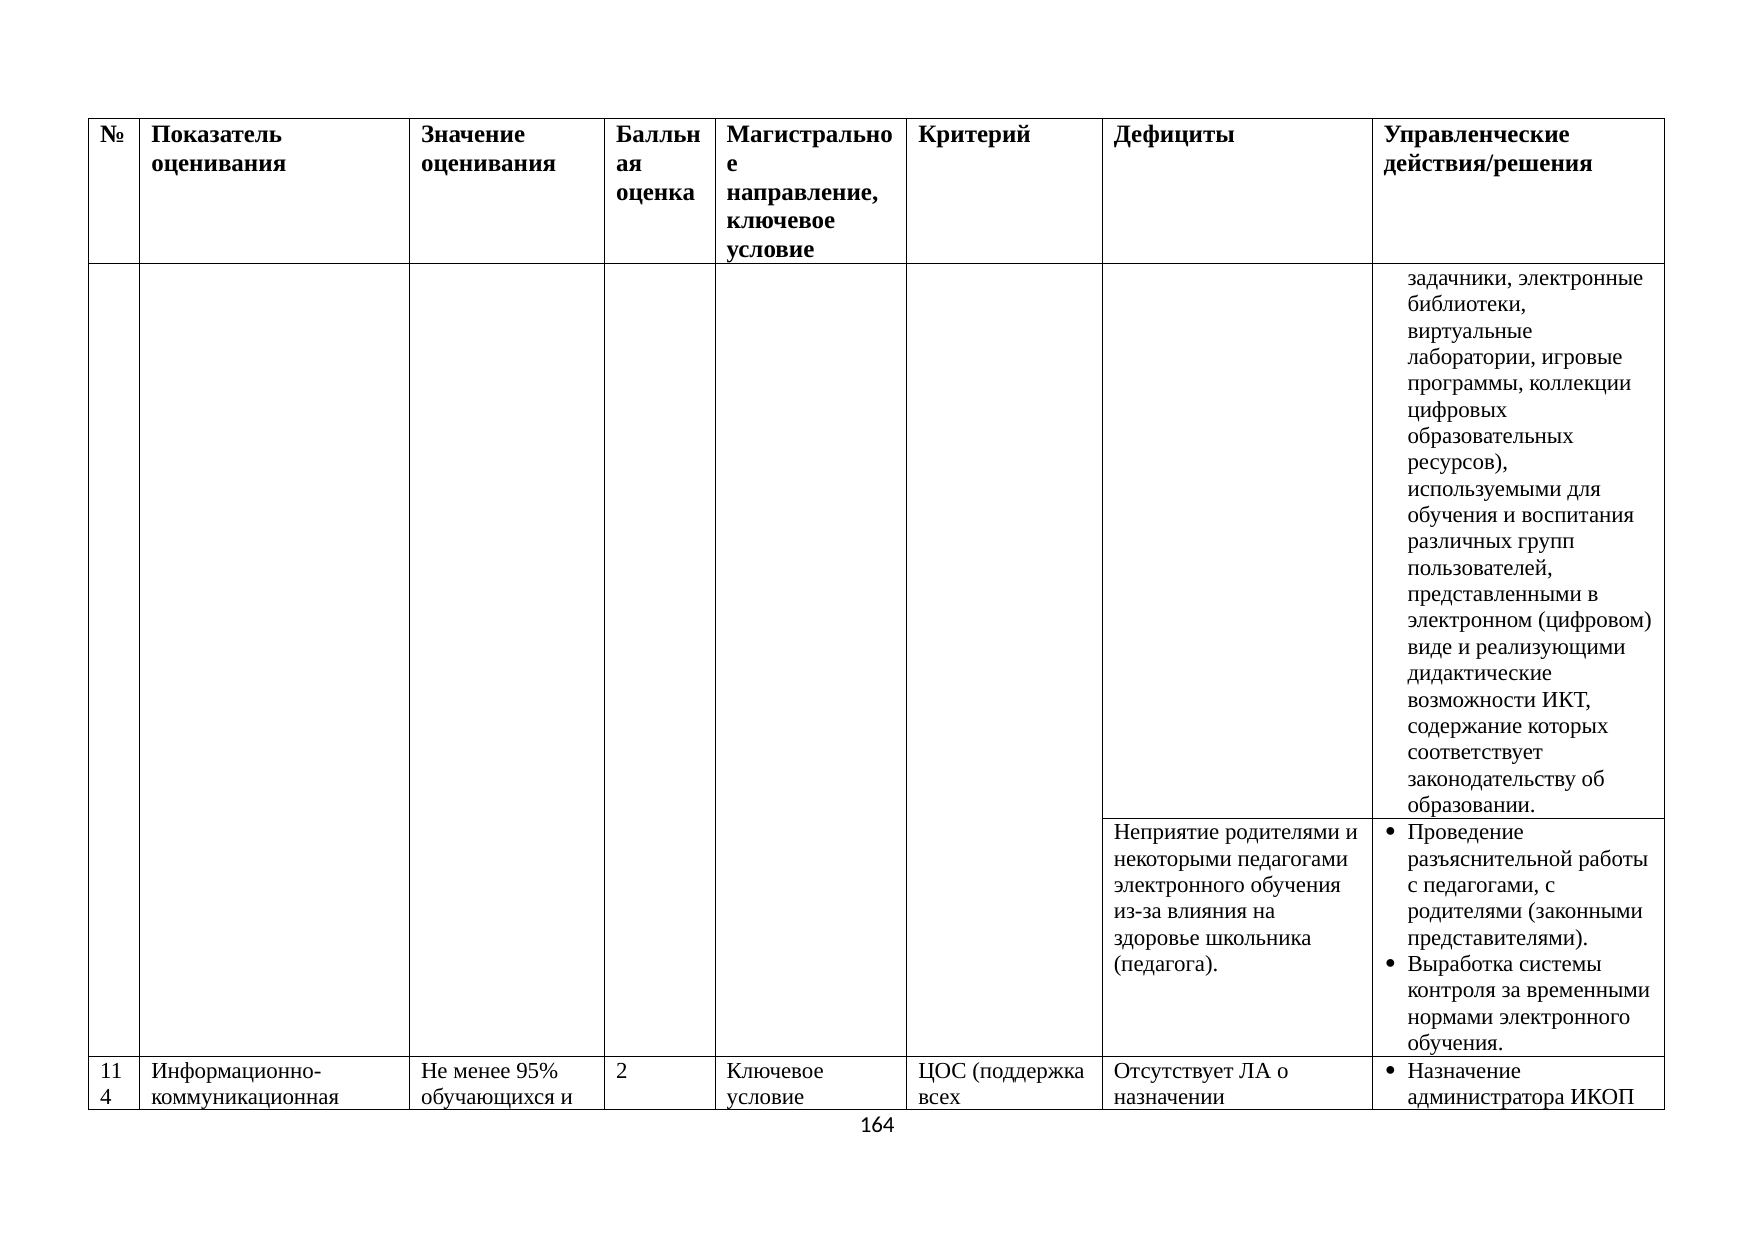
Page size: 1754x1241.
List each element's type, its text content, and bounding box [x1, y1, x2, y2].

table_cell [410, 1057, 604, 1109]
table_cell Неприятие родителями и некоторыми педагогами электронного обучения из-за влияния на здоровье школьника (педагога). [1103, 819, 1372, 1056]
table_header Критерий [907, 119, 1102, 263]
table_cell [1373, 1057, 1664, 1109]
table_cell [1103, 1057, 1372, 1109]
table_header Управленческие действия/решения [1373, 119, 1664, 263]
table_cell ЦОС (поддержка всех активностей) [907, 1057, 1102, 1109]
table_header Магистральное направление, ключевое условие [716, 119, 906, 263]
table_header Балльная оценка [605, 119, 715, 263]
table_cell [1373, 264, 1664, 817]
table_header № [89, 119, 139, 263]
table_cell Проведение разъяснительной работы с педагогами, с родителями (законными представителями). Выработка системы контроля за временными нормами электронного обучения. [1373, 819, 1664, 1056]
table_header Значение оценивания [410, 119, 604, 263]
table_header Показатель оценивания [140, 119, 409, 263]
table_cell 2 [605, 1057, 715, 1109]
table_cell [716, 1057, 906, 1109]
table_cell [1103, 264, 1372, 817]
table_header Дефициты [1103, 119, 1372, 263]
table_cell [140, 1057, 409, 1109]
table_cell 114 [89, 1057, 139, 1109]
